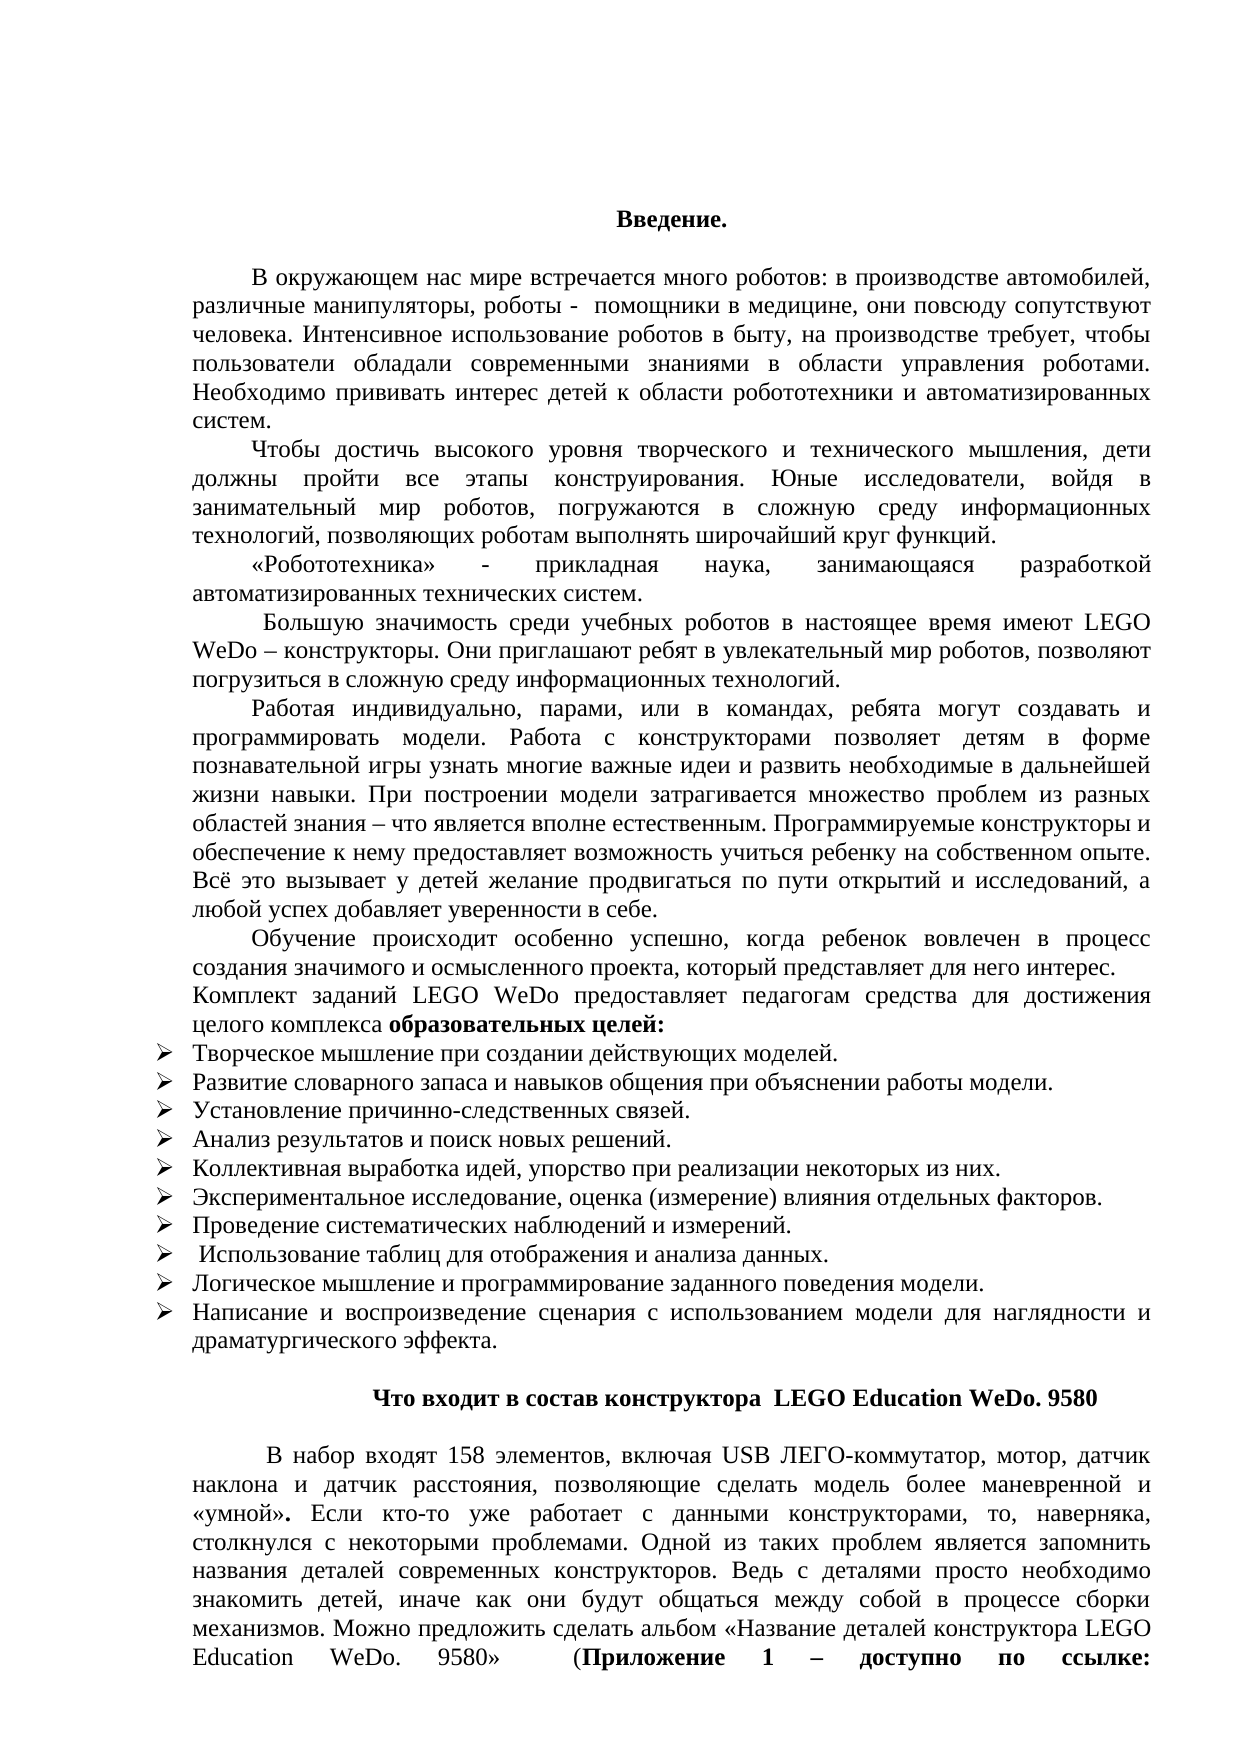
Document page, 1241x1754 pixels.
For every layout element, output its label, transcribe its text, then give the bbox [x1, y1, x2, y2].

list Установление причинно-следственных связей. [154, 1096, 1152, 1124]
text В окружающем нас мире встречается много роботов: в производстве автомобилей, различные манипуляторы, роботы - помощники в медицине, они повсюду сопутствуют человека. Интенсивное использование роботов в быту, на производстве требует, чтобы пользователи обладали современными знаниями в области управления роботами. Необходимо прививать интерес детей к области робототехники и автоматизированных систем. [192, 262, 1152, 434]
text Большую значимость среди учебных роботов в настоящее время имеют LEGO WeDo – конструкторы. Они приглашают ребят в увлекательный мир роботов, позволяют погрузиться в сложную среду информационных технологий. [192, 607, 1152, 693]
text Комплект заданий LEGO WeDo предоставляет педагогам средства для достижения целого комплекса образовательных целей: [192, 981, 1152, 1038]
list Логическое мышление и программирование заданного поведения модели. [154, 1268, 1152, 1297]
list Написание и воспроизведение сценария с использованием модели для наглядности и драматургического эффекта. [154, 1297, 1152, 1354]
text «Робототехника» - прикладная наука, занимающаяся разработкой автоматизированных технических систем. [192, 549, 1152, 607]
list Проведение систематических наблюдений и измерений. [154, 1211, 1152, 1239]
text Что входит в состав конструктора LEGO Education WeDo. 9580 [192, 1383, 1152, 1412]
text Работая индивидуально, парами, или в командах, ребята могут создавать и программировать модели. Работа с конструкторами позволяет детям в форме познавательной игры узнать многие важные идеи и развить необходимые в дальнейшей жизни навыки. При построении модели затрагивается множество проблем из разных областей знания – что является вполне естественным. Программируемые конструкторы и обеспечение к нему предоставляет возможность учиться ребенку на собственном опыте. Всё это вызывает у детей желание продвигаться по пути открытий и исследований, а любой успех добавляет уверенности в себе. [192, 693, 1152, 923]
list Экспериментальное исследование, оценка (измерение) влияния отдельных факторов. [154, 1182, 1152, 1211]
text Обучение происходит особенно успешно, когда ребенок вовлечен в процесс создания значимого и осмысленного проекта, который представляет для него интерес. [192, 923, 1152, 981]
list Анализ результатов и поиск новых решений. [154, 1124, 1152, 1153]
list Использование таблиц для отображения и анализа данных. [154, 1239, 1152, 1268]
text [192, 1441, 1152, 1671]
text Введение. [192, 204, 1152, 233]
text Чтобы достичь высокого уровня творческого и технического мышления, дети должны пройти все этапы конструирования. Юные исследователи, войдя в занимательный мир роботов, погружаются в сложную среду информационных технологий, позволяющих роботам выполнять широчайший круг функций. [192, 434, 1152, 549]
list Творческое мышление при создании действующих моделей. [154, 1038, 1152, 1067]
list Коллективная выработка идей, упорство при реализации некоторых из них. [154, 1153, 1152, 1182]
list Развитие словарного запаса и навыков общения при объяснении работы модели. [154, 1067, 1152, 1096]
